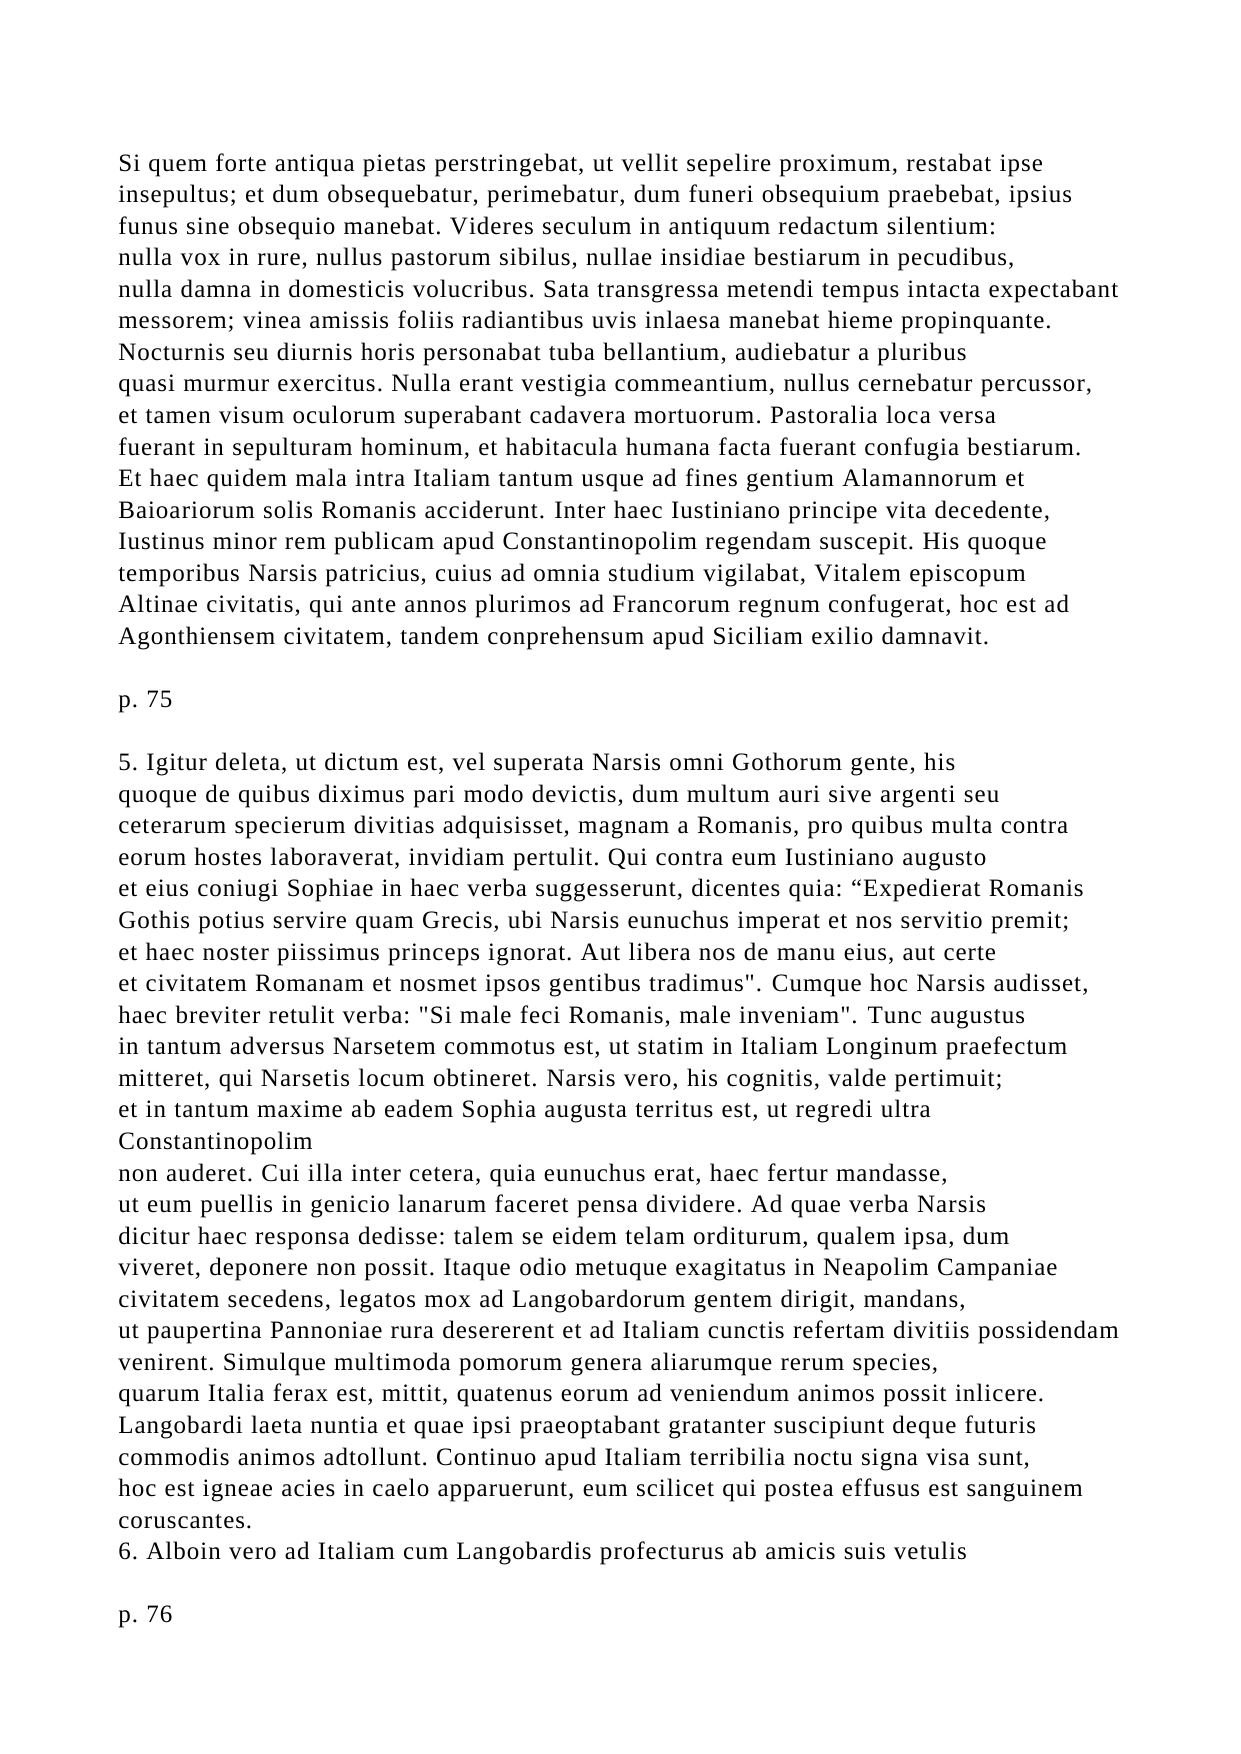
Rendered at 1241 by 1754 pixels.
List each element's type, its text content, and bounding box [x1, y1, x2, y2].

text nulla vox in rure, nullus pastorum sibilus, nullae insidiae bestiarum in pecudibus, [118, 242, 1122, 271]
text et tamen visum oculorum superabant cadavera mortuorum. Pastoralia loca versa [118, 400, 1122, 429]
text venirent. Simulque multimoda pomorum genera aliarumque rerum species, [118, 1347, 1122, 1376]
text eorum hostes laboraverat, invidiam pertulit. Qui contra eum Iustiniano augusto [118, 842, 1122, 871]
text haec breviter retulit verba: "Si male feci Romanis, male inveniam". Tunc augustus [118, 1000, 1122, 1028]
text mitteret, qui Narsetis locum obtineret. Narsis vero, his cognitis, valde pertimuit; [118, 1063, 1122, 1092]
text nulla damna in domesticis volucribus. Sata transgressa metendi tempus intacta expectabant [118, 274, 1122, 303]
text quoque de quibus diximus pari modo devictis, dum multum auri sive argenti seu [118, 779, 1122, 808]
text coruscantes. [118, 1505, 1122, 1533]
text et eius coniugi Sophiae in haec verba suggesserunt, dicentes quia: “Expedierat Romanis [118, 873, 1122, 902]
text ceterarum specierum divitias adquisisset, magnam a Romanis, pro quibus multa contra [118, 810, 1122, 839]
text hoc est igneae acies in caelo apparuerunt, eum scilicet qui postea effusus est sanguinem [118, 1473, 1122, 1502]
text Baioariorum solis Romanis acciderunt. Inter haec Iustiniano principe vita decedente, [118, 495, 1122, 523]
text quasi murmur exercitus. Nulla erant vestigia commeantium, nullus cernebatur percussor, [118, 368, 1122, 397]
text messorem; vinea amissis foliis radiantibus uvis inlaesa manebat hieme propinquante. [118, 305, 1122, 334]
text Gothis potius servire quam Grecis, ubi Narsis eunuchus imperat et nos servitio premit; [118, 905, 1122, 934]
text commodis animos adtollunt. Continuo apud Italiam terribilia noctu signa visa sunt, [118, 1442, 1122, 1470]
text p. 75 [118, 684, 1122, 713]
text quarum Italia ferax est, mittit, quatenus eorum ad veniendum animos possit inlicere. [118, 1378, 1122, 1407]
text et haec noster piissimus princeps ignorat. Aut libera nos de manu eius, aut certe [118, 937, 1122, 965]
text insepultus; et dum obsequebatur, perimebatur, dum funeri obsequium praebebat, ipsius [118, 179, 1122, 208]
text Altinae civitatis, qui ante annos plurimos ad Francorum regnum confugerat, hoc est ad [118, 589, 1122, 618]
text temporibus Narsis patricius, cuius ad omnia studium vigilabat, Vitalem episcopum [118, 558, 1122, 587]
text et in tantum maxime ab eadem Sophia augusta territus est, ut regredi ultra Constantinopolim [118, 1094, 1122, 1155]
text in tantum adversus Narsetem commotus est, ut statim in Italiam Longinum praefectum [118, 1031, 1122, 1060]
text dicitur haec responsa dedisse: talem se eidem telam orditurum, qualem ipsa, dum [118, 1221, 1122, 1249]
text fuerant in sepulturam hominum, et habitacula humana facta fuerant confugia bestiarum. [118, 432, 1122, 460]
text ut paupertina Pannoniae rura desererent et ad Italiam cunctis refertam divitiis possidendam [118, 1315, 1122, 1344]
text Et haec quidem mala intra Italiam tantum usque ad fines gentium Alamannorum et [118, 463, 1122, 492]
text civitatem secedens, legatos mox ad Langobardorum gentem dirigit, mandans, [118, 1284, 1122, 1313]
text Agonthiensem civitatem, tandem conprehensum apud Siciliam exilio damnavit. [118, 621, 1122, 650]
text viveret, deponere non possit. Itaque odio metuque exagitatus in Neapolim Campaniae [118, 1252, 1122, 1281]
text funus sine obsequio manebat. Videres seculum in antiquum redactum silentium: [118, 211, 1122, 239]
text Si quem forte antiqua pietas perstringebat, ut vellit sepelire proximum, restabat ipse [118, 148, 1122, 176]
text Iustinus minor rem publicam apud Constantinopolim regendam suscepit. His quoque [118, 526, 1122, 555]
text non auderet. Cui illa inter cetera, quia eunuchus erat, haec fertur mandasse, [118, 1158, 1122, 1186]
text et civitatem Romanam et nosmet ipsos gentibus tradimus". Cumque hoc Narsis audisset, [118, 968, 1122, 997]
text p. 76 [118, 1599, 1122, 1628]
text Langobardi laeta nuntia et quae ipsi praeoptabant gratanter suscipiunt deque futuris [118, 1410, 1122, 1439]
text 6. Alboin vero ad Italiam cum Langobardis profecturus ab amicis suis vetulis [118, 1536, 1122, 1565]
text ut eum puellis in genicio lanarum faceret pensa dividere. Ad quae verba Narsis [118, 1189, 1122, 1218]
text Nocturnis seu diurnis horis personabat tuba bellantium, audiebatur a pluribus [118, 337, 1122, 366]
text 5. Igitur deleta, ut dictum est, vel superata Narsis omni Gothorum gente, his [118, 747, 1122, 776]
